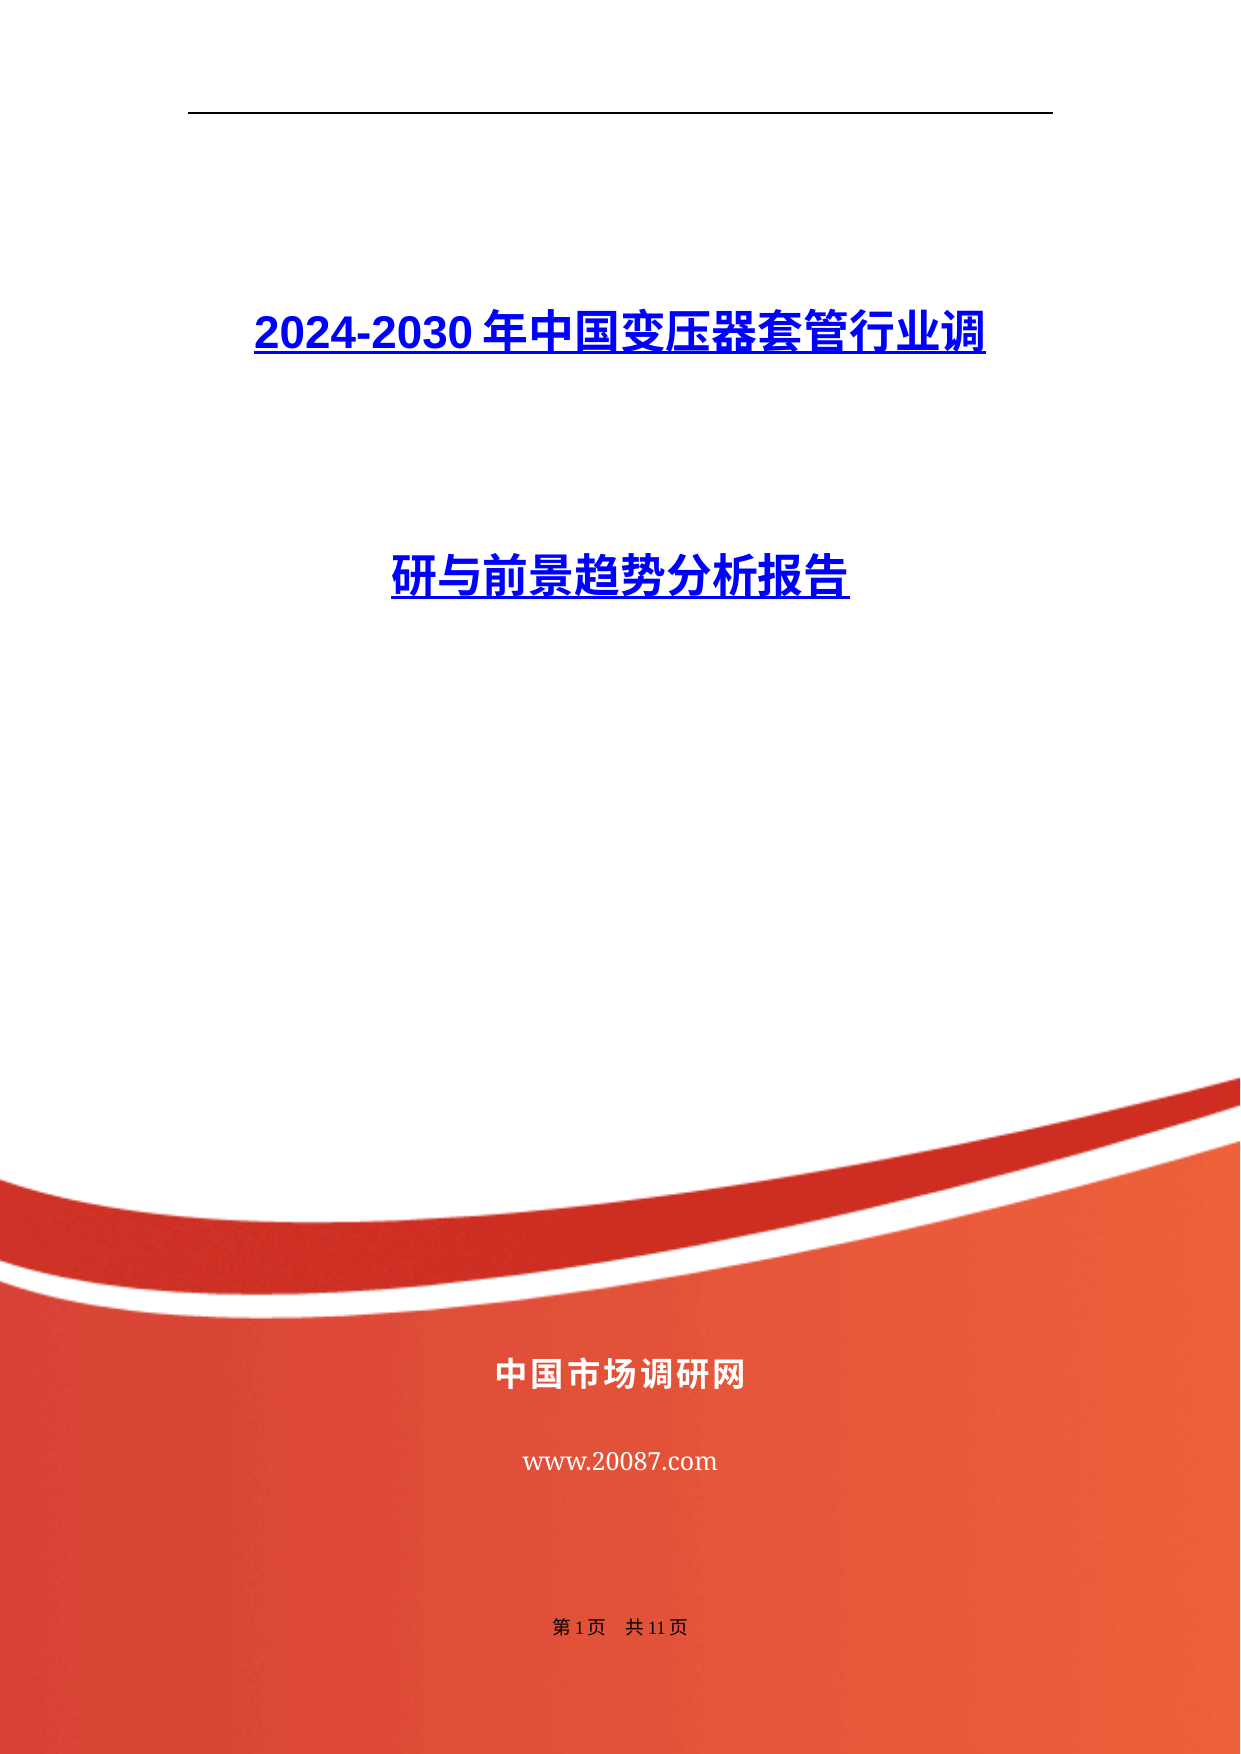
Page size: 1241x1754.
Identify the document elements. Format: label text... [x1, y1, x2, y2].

text www.20087.com [187, 1428, 1053, 1493]
subtitle 中国市场调研网 [187, 1339, 1053, 1404]
picture [0, 1006, 1241, 1754]
table_header 2024-2030年中国变压器套管行业调研与前景趋势分析报告 [188, 207, 1053, 773]
